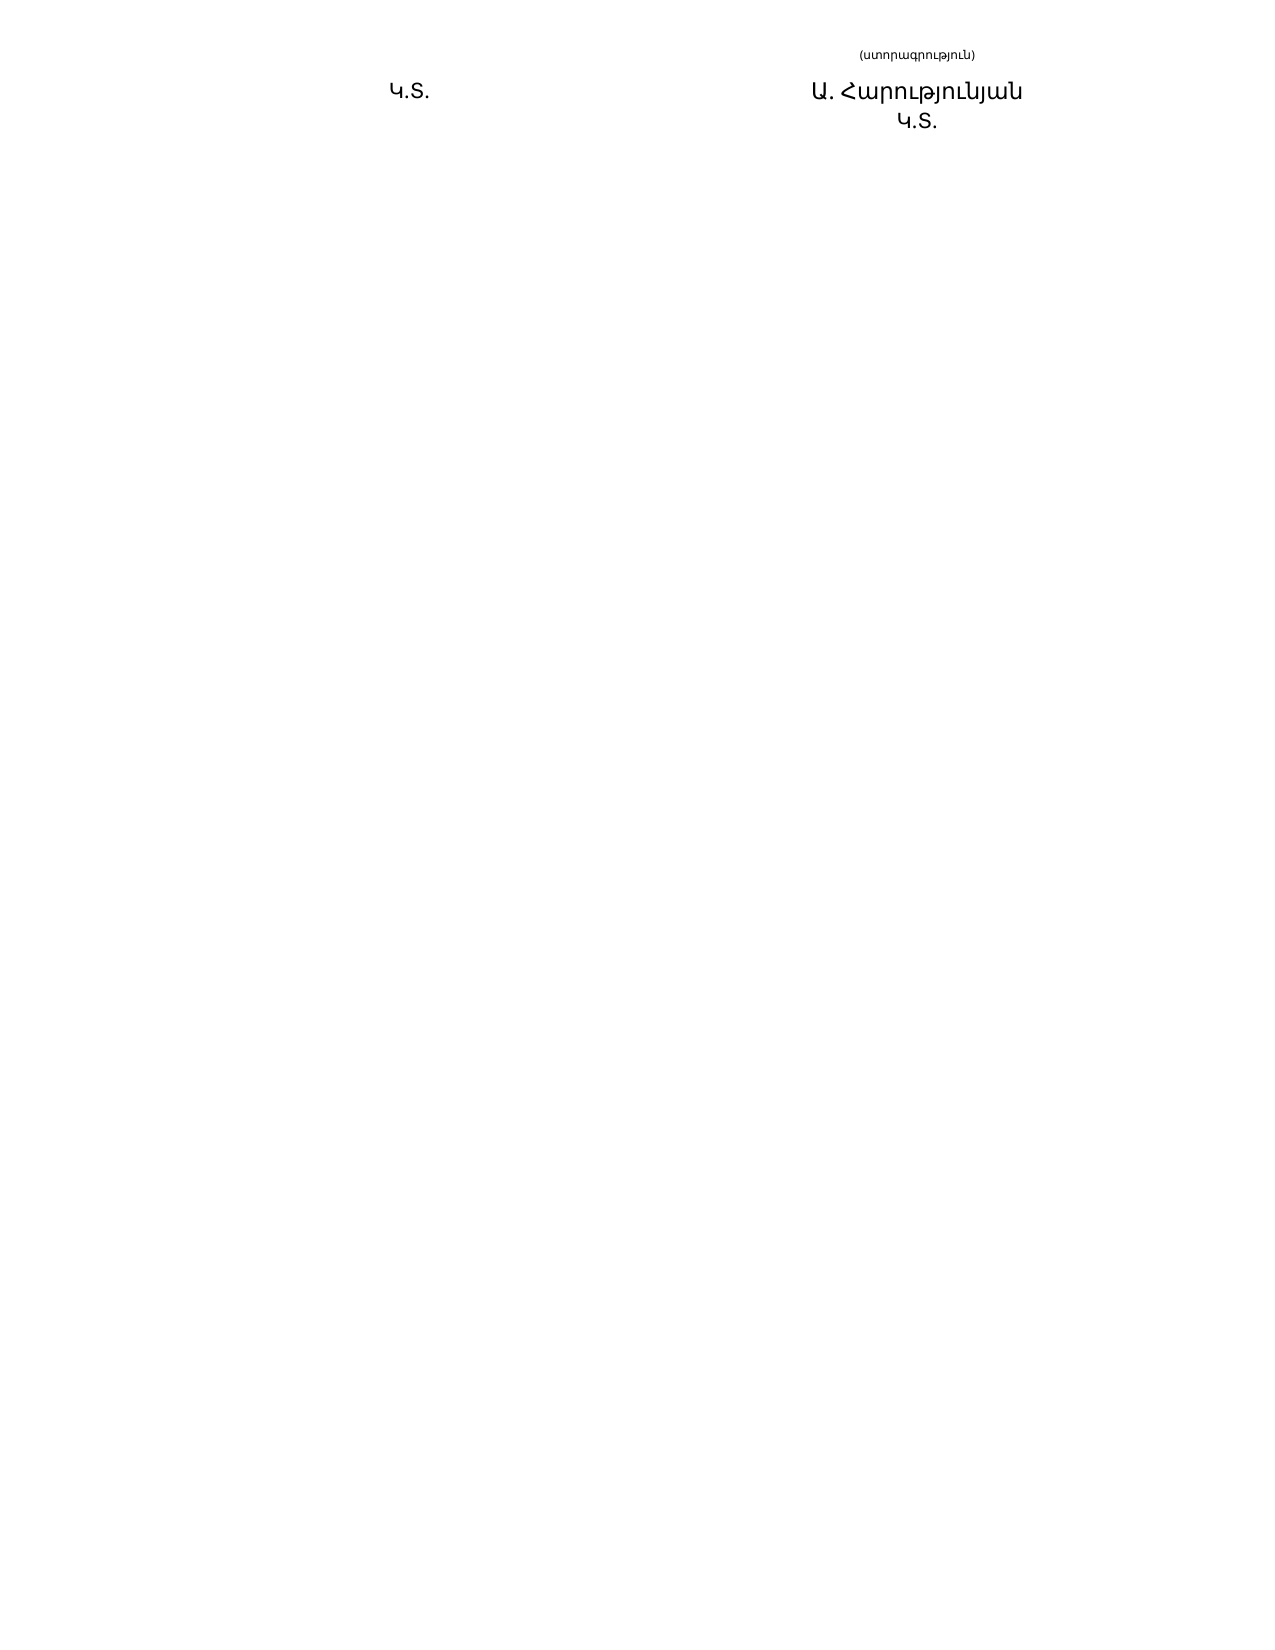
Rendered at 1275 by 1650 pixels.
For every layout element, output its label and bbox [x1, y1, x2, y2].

table_header [644, 47, 1190, 135]
table_header [174, 47, 644, 135]
